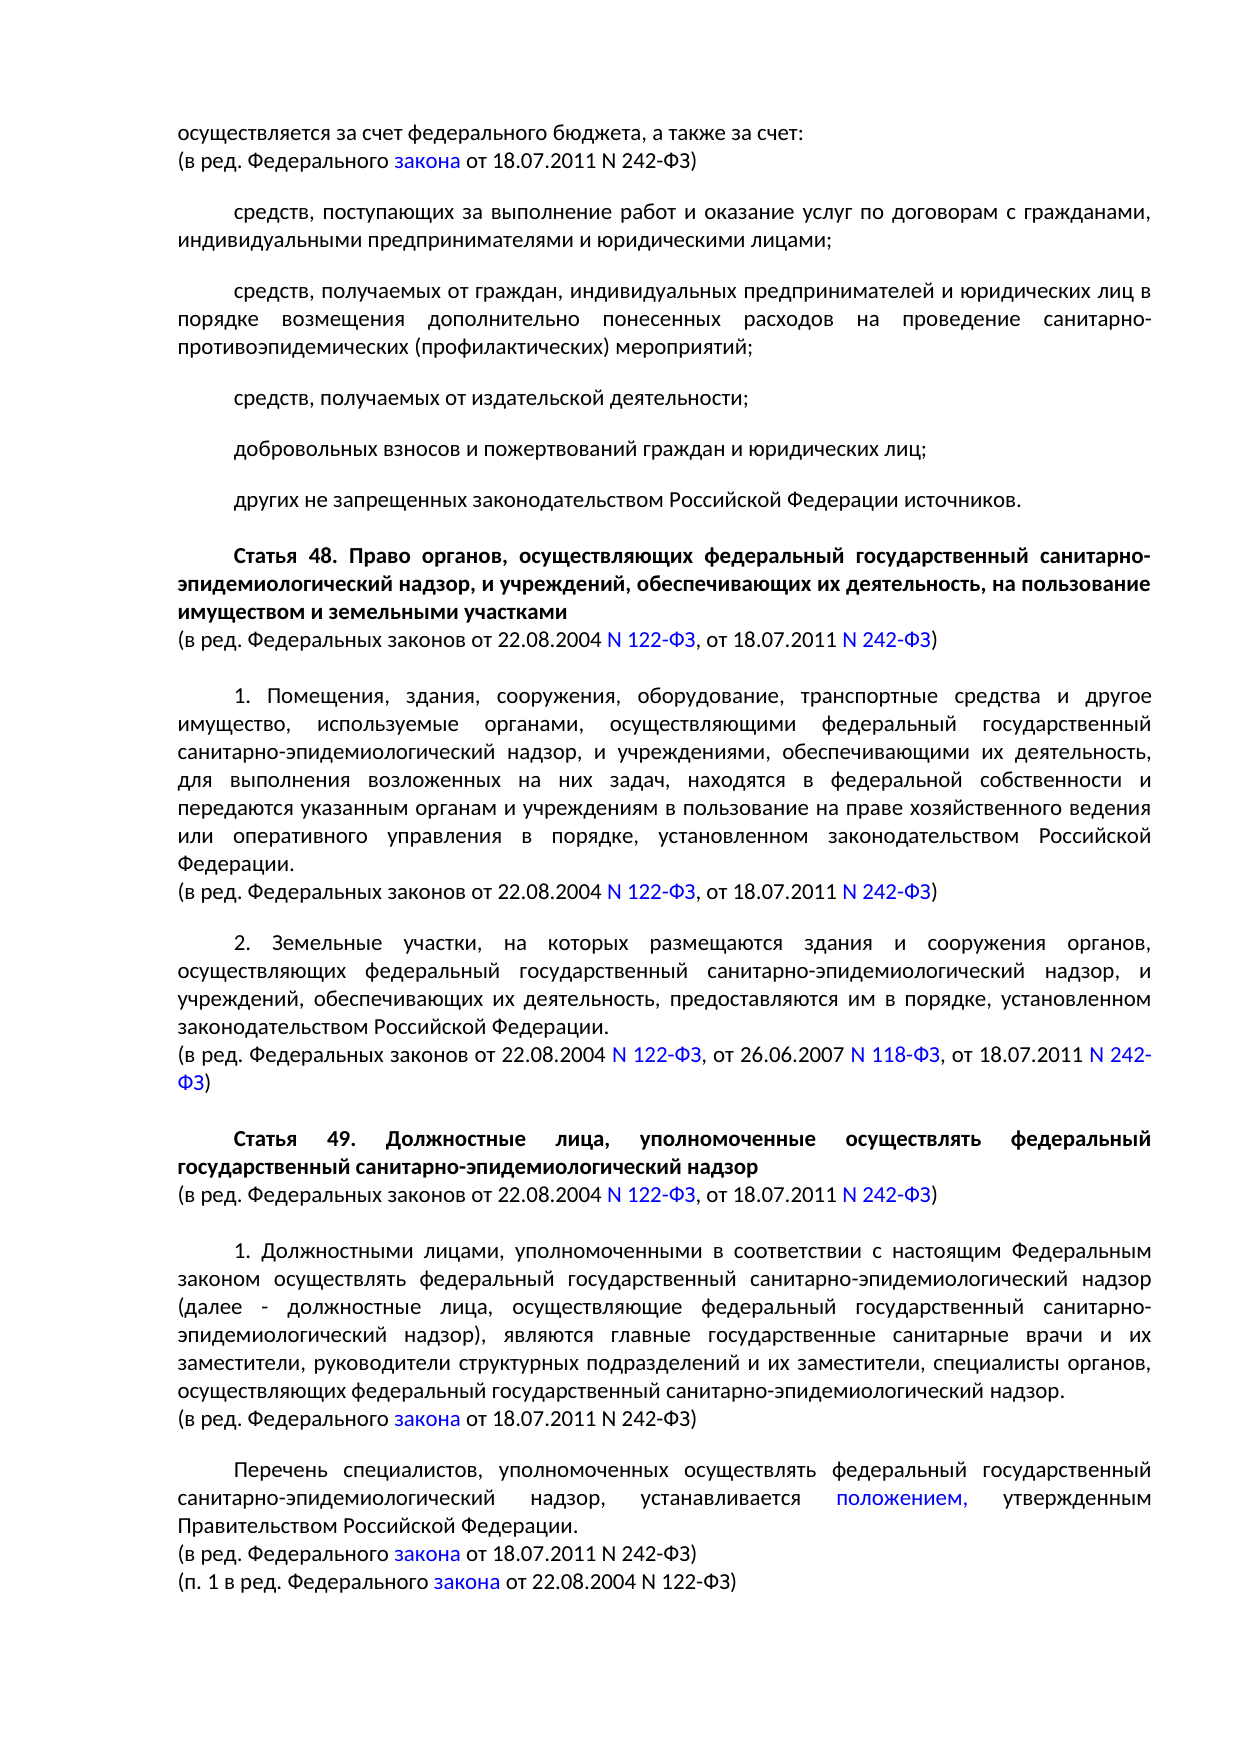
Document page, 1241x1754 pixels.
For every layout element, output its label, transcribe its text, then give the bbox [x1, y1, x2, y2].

text (в ред. Федерального закона от 18.07.2011 N 242-ФЗ) [177, 146, 1152, 174]
text (в ред. Федеральных законов от 22.08.2004 N 122-ФЗ, от 26.06.2007 N 118-ФЗ, от 18.07.2011 N 242-ФЗ) [177, 1040, 1152, 1096]
text средств, поступающих за выполнение работ и оказание услуг по договорам с гражданами, индивидуальными предпринимателями и юридическими лицами; [177, 197, 1152, 253]
title Статья 49. Должностные лица, уполномоченные осуществлять федеральный государственный санитарно-эпидемиологический надзор [177, 1124, 1152, 1180]
text (п. 1 в ред. Федерального закона от 22.08.2004 N 122-ФЗ) [177, 1567, 1152, 1596]
text Перечень специалистов, уполномоченных осуществлять федеральный государственный санитарно-эпидемиологический надзор, устанавливается положением, утвержденным Правительством Российской Федерации. [177, 1455, 1152, 1539]
text средств, получаемых от издательской деятельности; [177, 383, 1152, 411]
text (в ред. Федерального закона от 18.07.2011 N 242-ФЗ) [177, 1539, 1152, 1567]
text (в ред. Федерального закона от 18.07.2011 N 242-ФЗ) [177, 1404, 1152, 1432]
text 2. Земельные участки, на которых размещаются здания и сооружения органов, осуществляющих федеральный государственный санитарно-эпидемиологический надзор, и учреждений, обеспечивающих их деятельность, предоставляются им в порядке, установленном законодательством Российской Федерации. [177, 928, 1152, 1040]
text (в ред. Федеральных законов от 22.08.2004 N 122-ФЗ, от 18.07.2011 N 242-ФЗ) [177, 625, 1152, 653]
text (в ред. Федеральных законов от 22.08.2004 N 122-ФЗ, от 18.07.2011 N 242-ФЗ) [177, 877, 1152, 905]
text добровольных взносов и пожертвований граждан и юридических лиц; [177, 434, 1152, 462]
text 1. Должностными лицами, уполномоченными в соответствии с настоящим Федеральным законом осуществлять федеральный государственный санитарно-эпидемиологический надзор (далее - должностные лица, осуществляющие федеральный государственный санитарно-эпидемиологический надзор), являются главные государственные санитарные врачи и их заместители, руководители структурных подразделений и их заместители, специалисты органов, осуществляющих федеральный государственный санитарно-эпидемиологический надзор. [177, 1236, 1152, 1404]
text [177, 118, 1152, 146]
title Статья 48. Право органов, осуществляющих федеральный государственный санитарно-эпидемиологический надзор, и учреждений, обеспечивающих их деятельность, на пользование имуществом и земельными участками [177, 541, 1152, 625]
text 1. Помещения, здания, сооружения, оборудование, транспортные средства и другое имущество, используемые органами, осуществляющими федеральный государственный санитарно-эпидемиологический надзор, и учреждениями, обеспечивающими их деятельность, для выполнения возложенных на них задач, находятся в федеральной собственности и передаются указанным органам и учреждениям в пользование на праве хозяйственного ведения или оперативного управления в порядке, установленном законодательством Российской Федерации. [177, 681, 1152, 877]
text средств, получаемых от граждан, индивидуальных предпринимателей и юридических лиц в порядке возмещения дополнительно понесенных расходов на проведение санитарно-противоэпидемических (профилактических) мероприятий; [177, 276, 1152, 360]
text других не запрещенных законодательством Российской Федерации источников. [177, 485, 1152, 513]
text (в ред. Федеральных законов от 22.08.2004 N 122-ФЗ, от 18.07.2011 N 242-ФЗ) [177, 1180, 1152, 1208]
